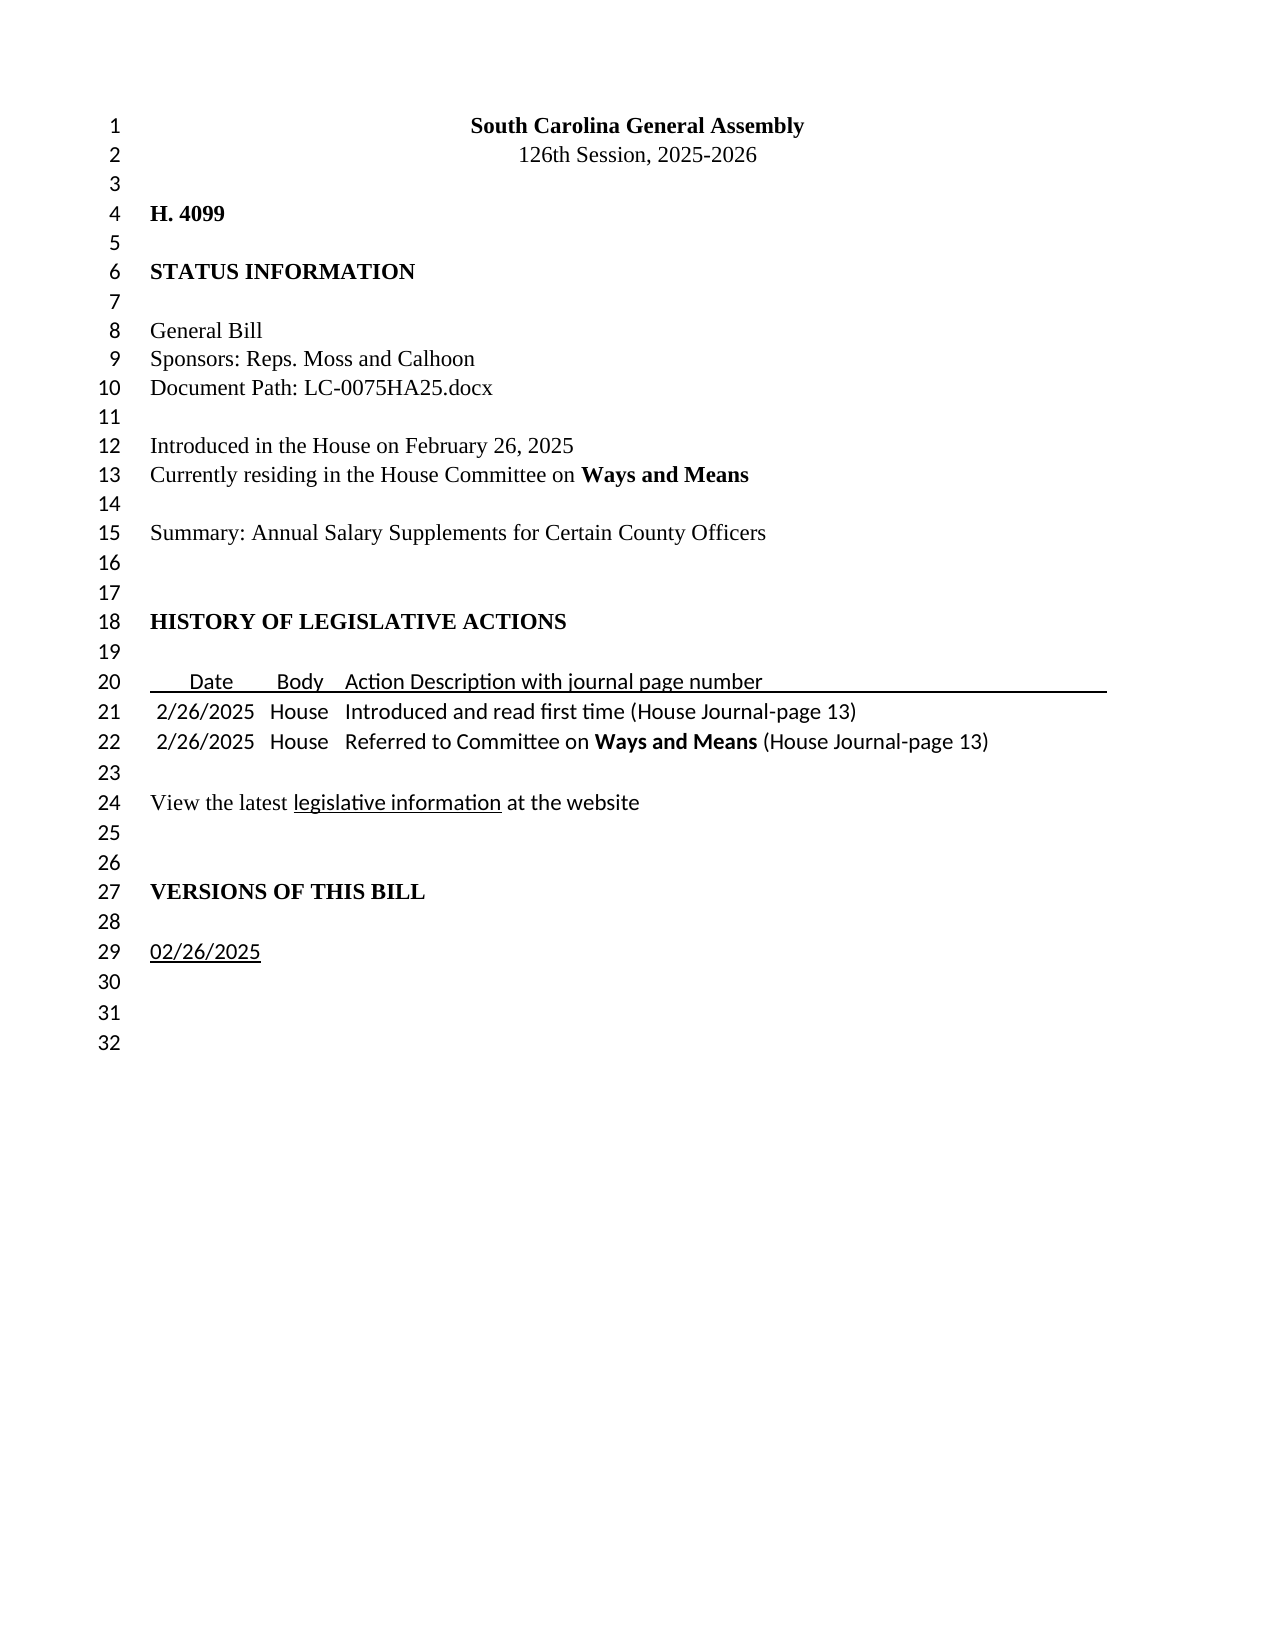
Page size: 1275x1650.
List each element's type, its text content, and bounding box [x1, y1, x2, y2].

text HISTORY OF LEGISLATIVE ACTIONS [150, 608, 1125, 635]
text 2/26/2025 House Introduced and read first time (House Journal-page 13) [150, 697, 1125, 725]
text General Bill [150, 317, 1125, 343]
text Introduced in the House on February 26, 2025 [150, 432, 1125, 459]
text H. 4099 [150, 199, 1125, 226]
text Currently residing in the House Committee on Ways and Means [150, 461, 1125, 487]
text Date Body Action Description with journal page number [150, 667, 1125, 695]
text Summary: Annual Salary Supplements for Certain County Officers [150, 519, 1125, 546]
text South Carolina General Assembly [150, 112, 1125, 139]
text 126th Session, 2025-2026 [150, 141, 1125, 167]
text STATUS INFORMATION [150, 258, 1125, 284]
text Sponsors: Reps. Moss and Calhoon [150, 345, 1125, 372]
text View the latest legislative information at the website [150, 788, 1125, 816]
text 02/26/2025 [150, 937, 1125, 965]
text 2/26/2025 House Referred to Committee on Ways and Means (House Journal-page 13) [150, 727, 1125, 755]
text VERSIONS OF THIS BILL [150, 878, 1125, 905]
text Document Path: LC-0075HA25.docx [150, 374, 1125, 400]
